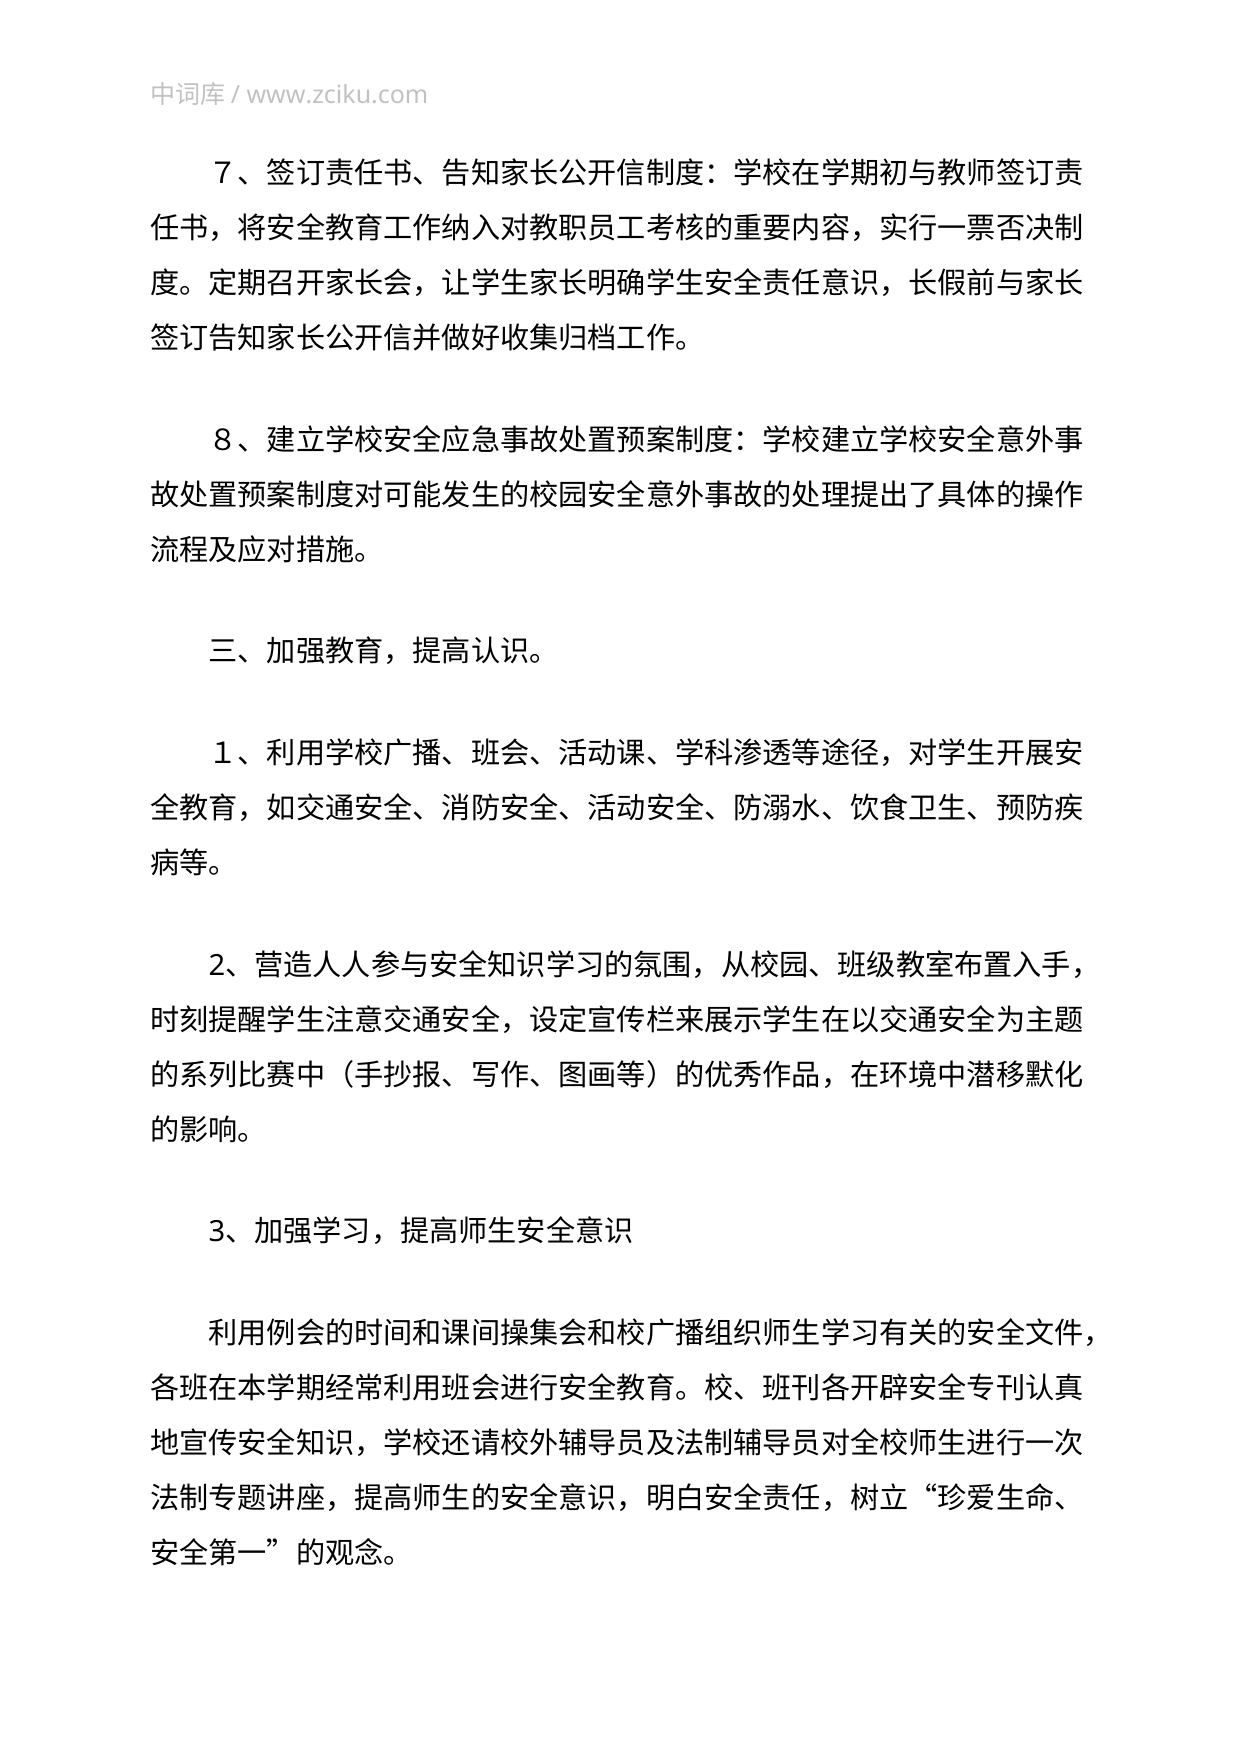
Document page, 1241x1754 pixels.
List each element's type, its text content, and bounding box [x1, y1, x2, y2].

text 三、加强教育，提高认识。 [150, 628, 1090, 670]
text 2、营造人人参与安全知识学习的氛围，从校园、班级教室布置入手，时刻提醒学生注意交通安全，设定宣传栏来展示学生在以交通安全为主题的系列比赛中（手抄报、写作、图画等）的优秀作品，在环境中潜移默化的影响。 [150, 941, 1090, 1148]
text ７、签订责任书、告知家长公开信制度：学校在学期初与教师签订责任书，将安全教育工作纳入对教职员工考核的重要内容，实行一票否决制度。定期召开家长会，让学生家长明确学生安全责任意识，长假前与家长签订告知家长公开信并做好收集归档工作。 [150, 150, 1090, 357]
text 利用例会的时间和课间操集会和校广播组织师生学习有关的安全文件，各班在本学期经常利用班会进行安全教育。校、班刊各开辟安全专刊认真地宣传安全知识，学校还请校外辅导员及法制辅导员对全校师生进行一次法制专题讲座，提高师生的安全意识，明白安全责任，树立“珍爱生命、安全第一”的观念。 [150, 1310, 1090, 1572]
text ８、建立学校安全应急事故处置预案制度：学校建立学校安全意外事故处置预案制度对可能发生的校园安全意外事故的处理提出了具体的操作流程及应对措施。 [150, 416, 1090, 568]
text 3、加强学习，提高师生安全意识 [150, 1208, 1090, 1250]
text １、利用学校广播、班会、活动课、学科渗透等途径，对学生开展安全教育，如交通安全、消防安全、活动安全、防溺水、饮食卫生、预防疾病等。 [150, 730, 1090, 882]
